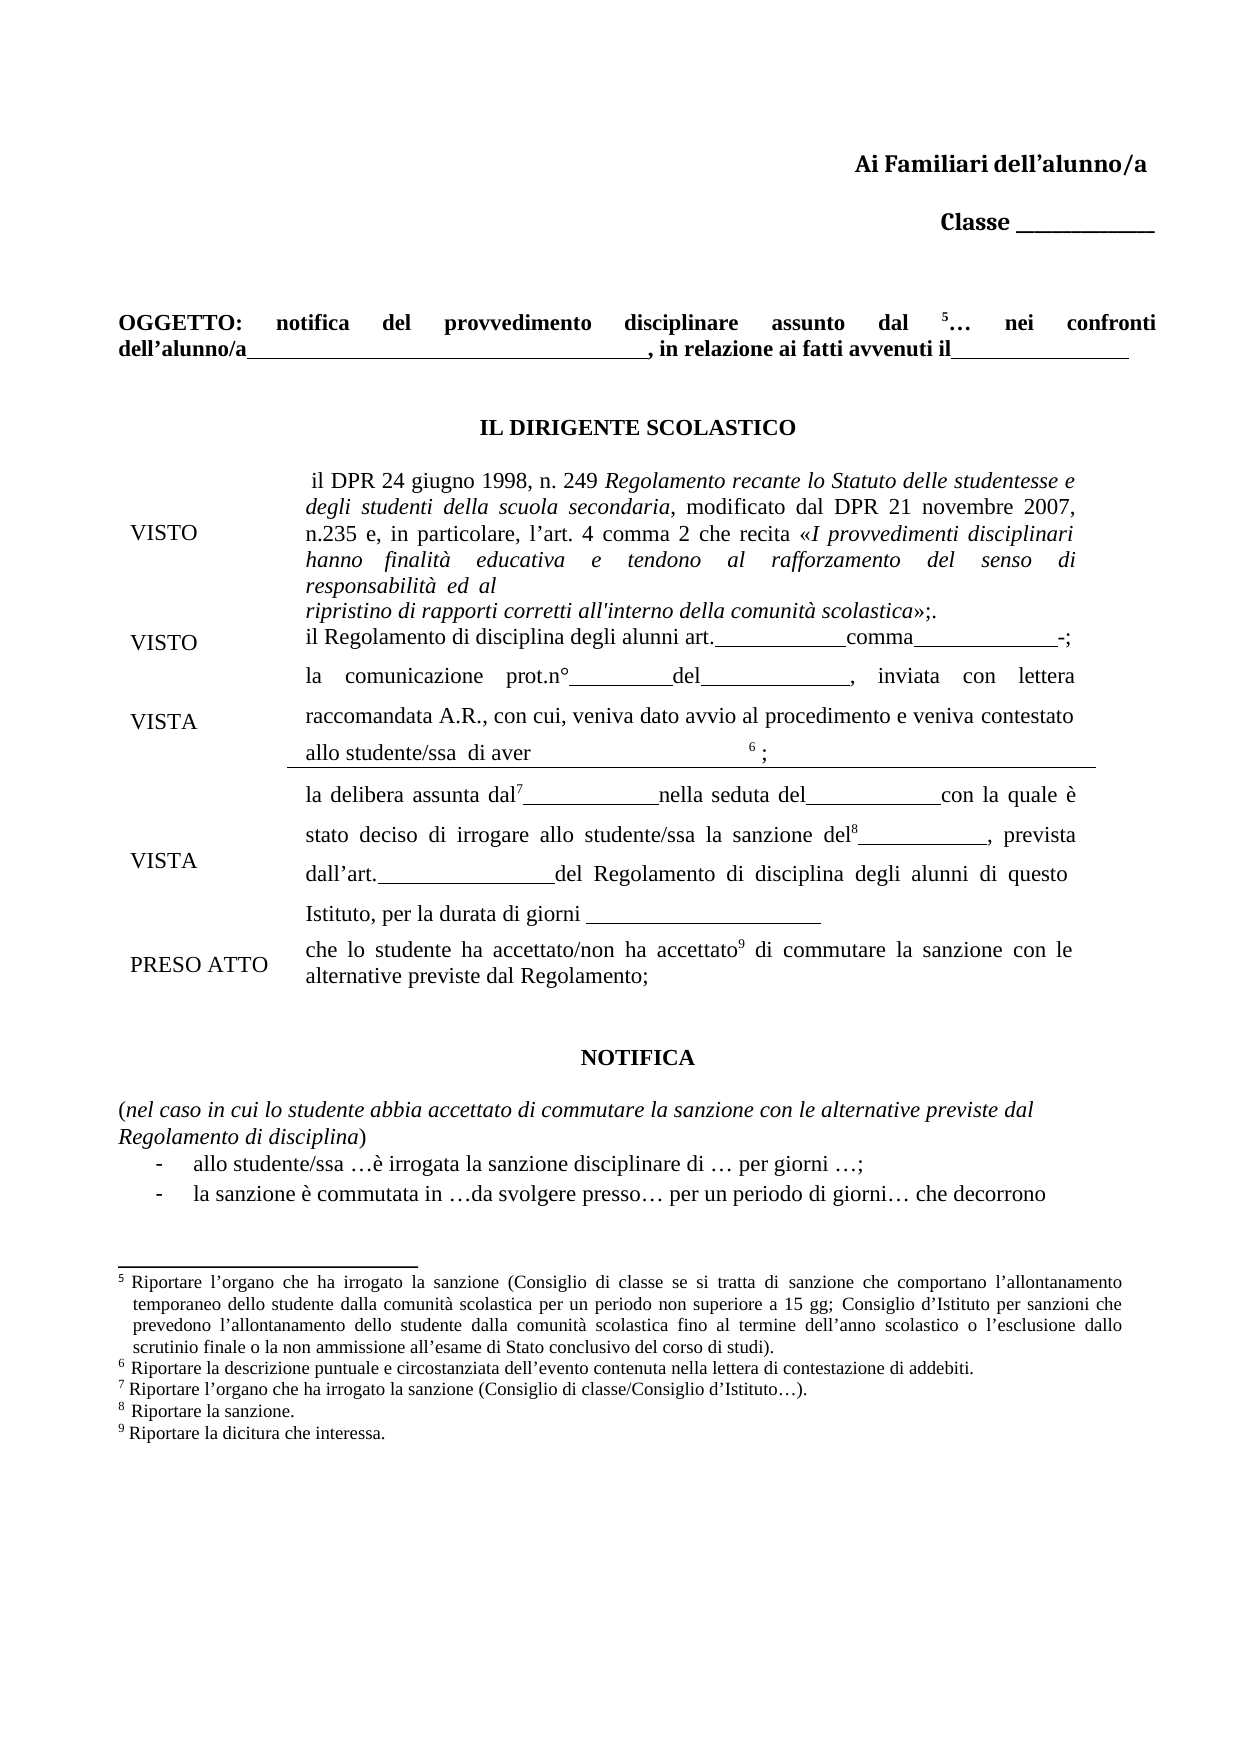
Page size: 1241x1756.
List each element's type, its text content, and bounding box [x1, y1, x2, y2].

table_cell PRESO ATTO [109, 932, 287, 991]
table_cell VISTO [109, 624, 287, 659]
list la sanzione è commutata in …da svolgere presso… per un periodo di giorni… che decorrono [155, 1177, 1176, 1208]
text NOTIFICA [142, 1044, 1133, 1070]
text 5 Riportare l’organo che ha irrogato la sanzione (Consiglio di classe se si tratta di sanzione che comportano l’allontanamento temporaneo dello studente dalla comunità scolastica per un periodo non superiore a 15 gg; Consiglio d’Istituto per sanzioni che prevedono l’allontanamento dello studente dalla comunità scolastica fino al termine dell’anno scolastico o l’esclusione dallo scrutinio finale o la non ammissione all’esame di Stato conclusivo del corso di studi). [118, 1270, 1122, 1357]
table_header il DPR 24 giugno 1998, n. 249 Regolamento recante lo Statuto delle studentesse e degli studenti della scuola secondaria, modificato dal DPR 21 novembre 2007, n.235 e, in particolare, l’art. 4 comma 2 che recita «I provvedimenti disciplinari hanno finalità educativa e tendono al rafforzamento del senso di responsabilità ed al ripristino di rapporti corretti all'interno della comunità scolastica»;. [287, 467, 1096, 623]
table_cell che lo studente ha accettato/non ha accettato9 di commutare la sanzione con le alternative previste dal Regolamento; [287, 932, 1096, 991]
list allo studente/ssa …è irrogata la sanzione disciplinare di … per giorni …; [155, 1149, 1176, 1177]
text 7 Riportare l’organo che ha irrogato la sanzione (Consiglio di classe/Consiglio d’Istituto…). [118, 1378, 1176, 1400]
text 8 Riportare la sanzione. [118, 1400, 1176, 1422]
text OGGETTO: notifica del provvedimento disciplinare assunto dal 5… nei confronti dell’alunno/a , in relazione ai fatti avvenuti il [118, 309, 1158, 361]
text IL DIRIGENTE SCOLASTICO [142, 414, 1133, 440]
table_cell il Regolamento di disciplina degli alunni art. comma -; [287, 624, 1096, 659]
table_cell VISTA [109, 767, 287, 932]
table_cell la delibera assunta dal7 nella seduta del con la quale è stato deciso di irrogare allo studente/ssa la sanzione del8 , prevista dall’art. del Regolamento di disciplina degli alunni di questo Istituto, per la durata di giorni [287, 768, 1096, 932]
table_cell VISTA [109, 660, 287, 767]
text 6 Riportare la descrizione puntuale e circostanziata dell’evento contenuta nella lettera di contestazione di addebiti. [118, 1357, 1176, 1378]
table_cell la comunicazione prot.n° del , inviata con lettera raccomandata A.R., con cui, veniva dato avvio al procedimento e veniva contestato allo studente/ssa di aver 6 ; [287, 660, 1096, 767]
table_header VISTO [109, 467, 287, 623]
text (nel caso in cui lo studente abbia accettato di commutare la sanzione con le alternative previste dal Regolamento di disciplina) [118, 1096, 1060, 1149]
text Ai Familiari dell’alunno/a Classe _______________ [854, 150, 1159, 236]
text 9 Riportare la dicitura che interessa. [118, 1422, 1176, 1443]
